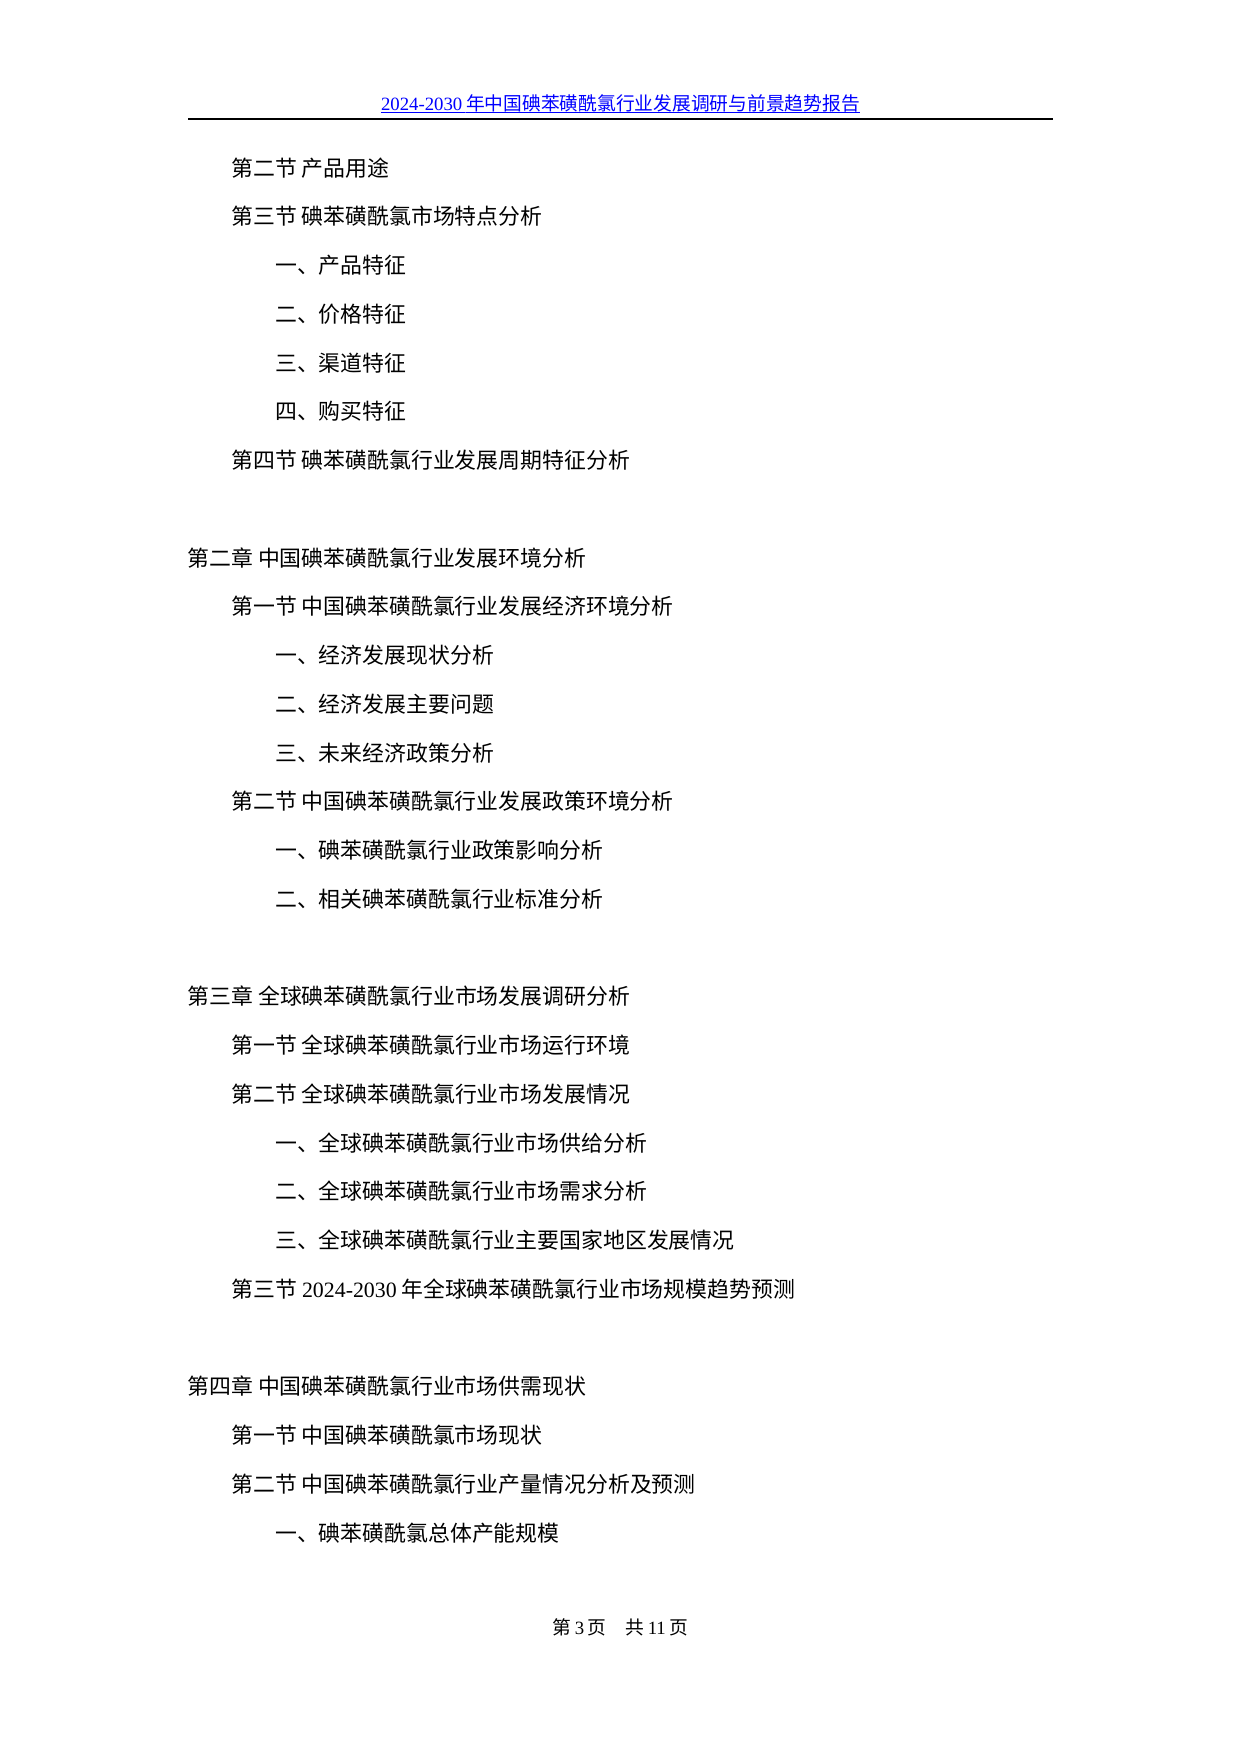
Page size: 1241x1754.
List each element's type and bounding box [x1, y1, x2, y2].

text [187, 150, 1053, 1548]
